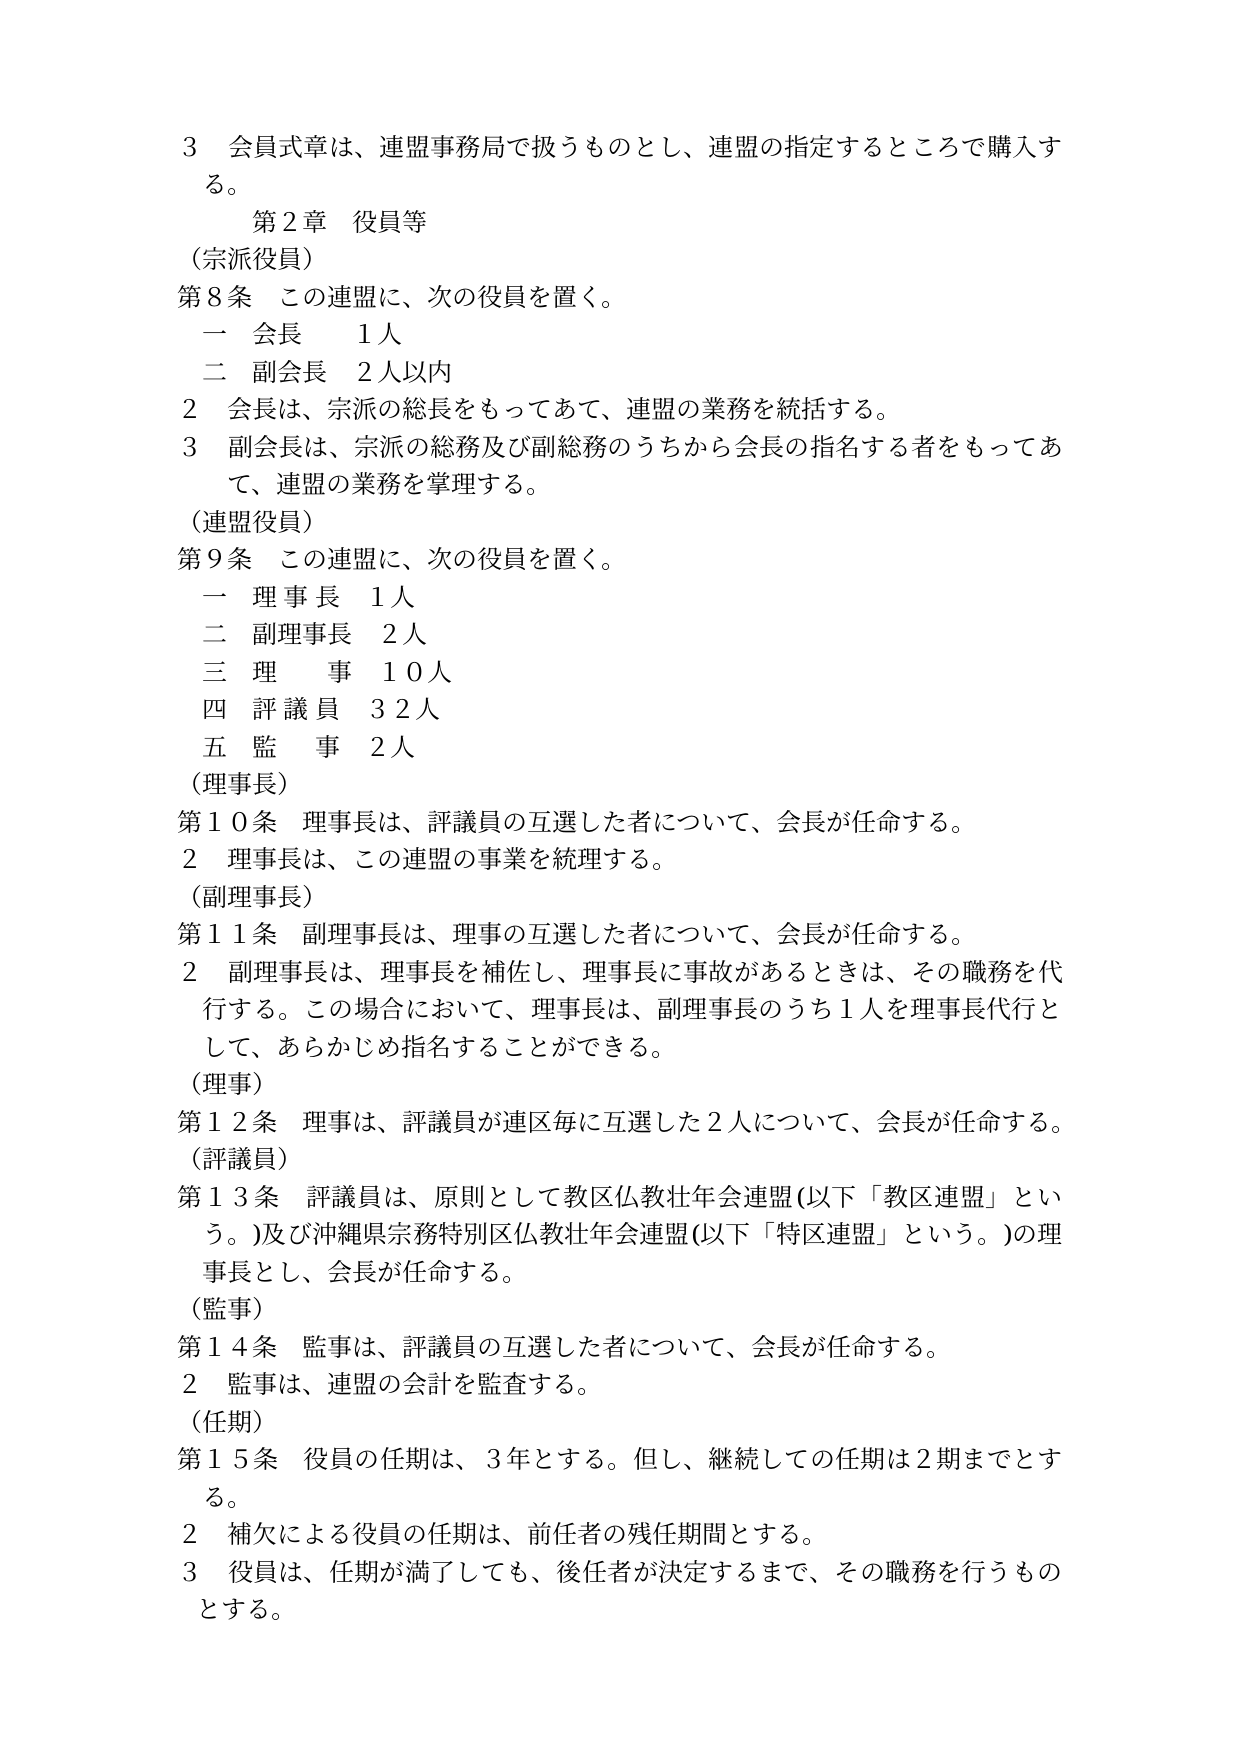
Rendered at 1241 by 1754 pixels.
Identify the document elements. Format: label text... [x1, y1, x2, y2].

text （宗派役員） [177, 239, 1063, 277]
text 第１３条 評議員は、原則として教区仏教壮年会連盟(以下「教区連盟」という。)及び沖縄県宗務特別区仏教壮年会連盟(以下「特区連盟」という。)の理事長とし、会長が任命する。 [177, 1177, 1063, 1289]
text 第１４条 監事は、評議員の互選した者について、会長が任命する。 [177, 1327, 1063, 1364]
text 第１０条 理事長は、評議員の互選した者について、会長が任命する。 [177, 802, 1063, 839]
text ３ 役員は、任期が満了しても、後任者が決定するまで、その職務を行うものとする。 [177, 1552, 1063, 1627]
text 三 理 事 １０人 [177, 652, 1063, 689]
text （理事長） [177, 764, 1063, 802]
text ２ 理事長は、この連盟の事業を統理する。 [177, 839, 1063, 877]
text ２ 副理事長は、理事長を補佐し、理事長に事故があるときは、その職務を代行する。この場合において、理事長は、副理事長のうち１人を理事長代行として、あらかじめ指名することができる。 [177, 952, 1063, 1064]
text 第８条 この連盟に、次の役員を置く。 [177, 277, 1063, 314]
text 第２章 役員等 [177, 202, 1063, 239]
text （副理事長） [177, 877, 1063, 914]
text （監事） [177, 1289, 1063, 1327]
text （評議員） [177, 1139, 1063, 1177]
text ２ 会長は、宗派の総長をもってあて、連盟の業務を統括する。 [177, 389, 1063, 427]
text ２ 補欠による役員の任期は、前任者の残任期間とする。 [177, 1514, 1063, 1552]
text 一 理 事 長 １人 [177, 577, 1063, 614]
text 二 副会長 ２人以内 [177, 352, 1063, 389]
text 一 会長 １人 [177, 314, 1063, 352]
text 第１５条 役員の任期は、３年とする。但し、継続しての任期は２期までとする。 [177, 1439, 1063, 1514]
text 第９条 この連盟に、次の役員を置く。 [177, 539, 1063, 577]
text ２ 監事は、連盟の会計を監査する。 [177, 1364, 1063, 1402]
text 第１２条 理事は、評議員が連区毎に互選した２人について、会長が任命する。 [177, 1102, 1063, 1139]
text 五 監 事 ２人 [177, 727, 1063, 764]
text ３ 会員式章は、連盟事務局で扱うものとし、連盟の指定するところで購入する。 [177, 127, 1063, 202]
text （理事） [177, 1064, 1063, 1102]
text 四 評 議 員 ３２人 [177, 689, 1063, 727]
text （任期） [177, 1402, 1063, 1439]
text （連盟役員） [177, 502, 1063, 539]
text 第１１条 副理事長は、理事の互選した者について、会長が任命する。 [177, 914, 1063, 952]
text ３ 副会長は、宗派の総務及び副総務のうちから会長の指名する者をもってあて、連盟の業務を掌理する。 [177, 427, 1063, 502]
text 二 副理事長 ２人 [177, 614, 1063, 652]
